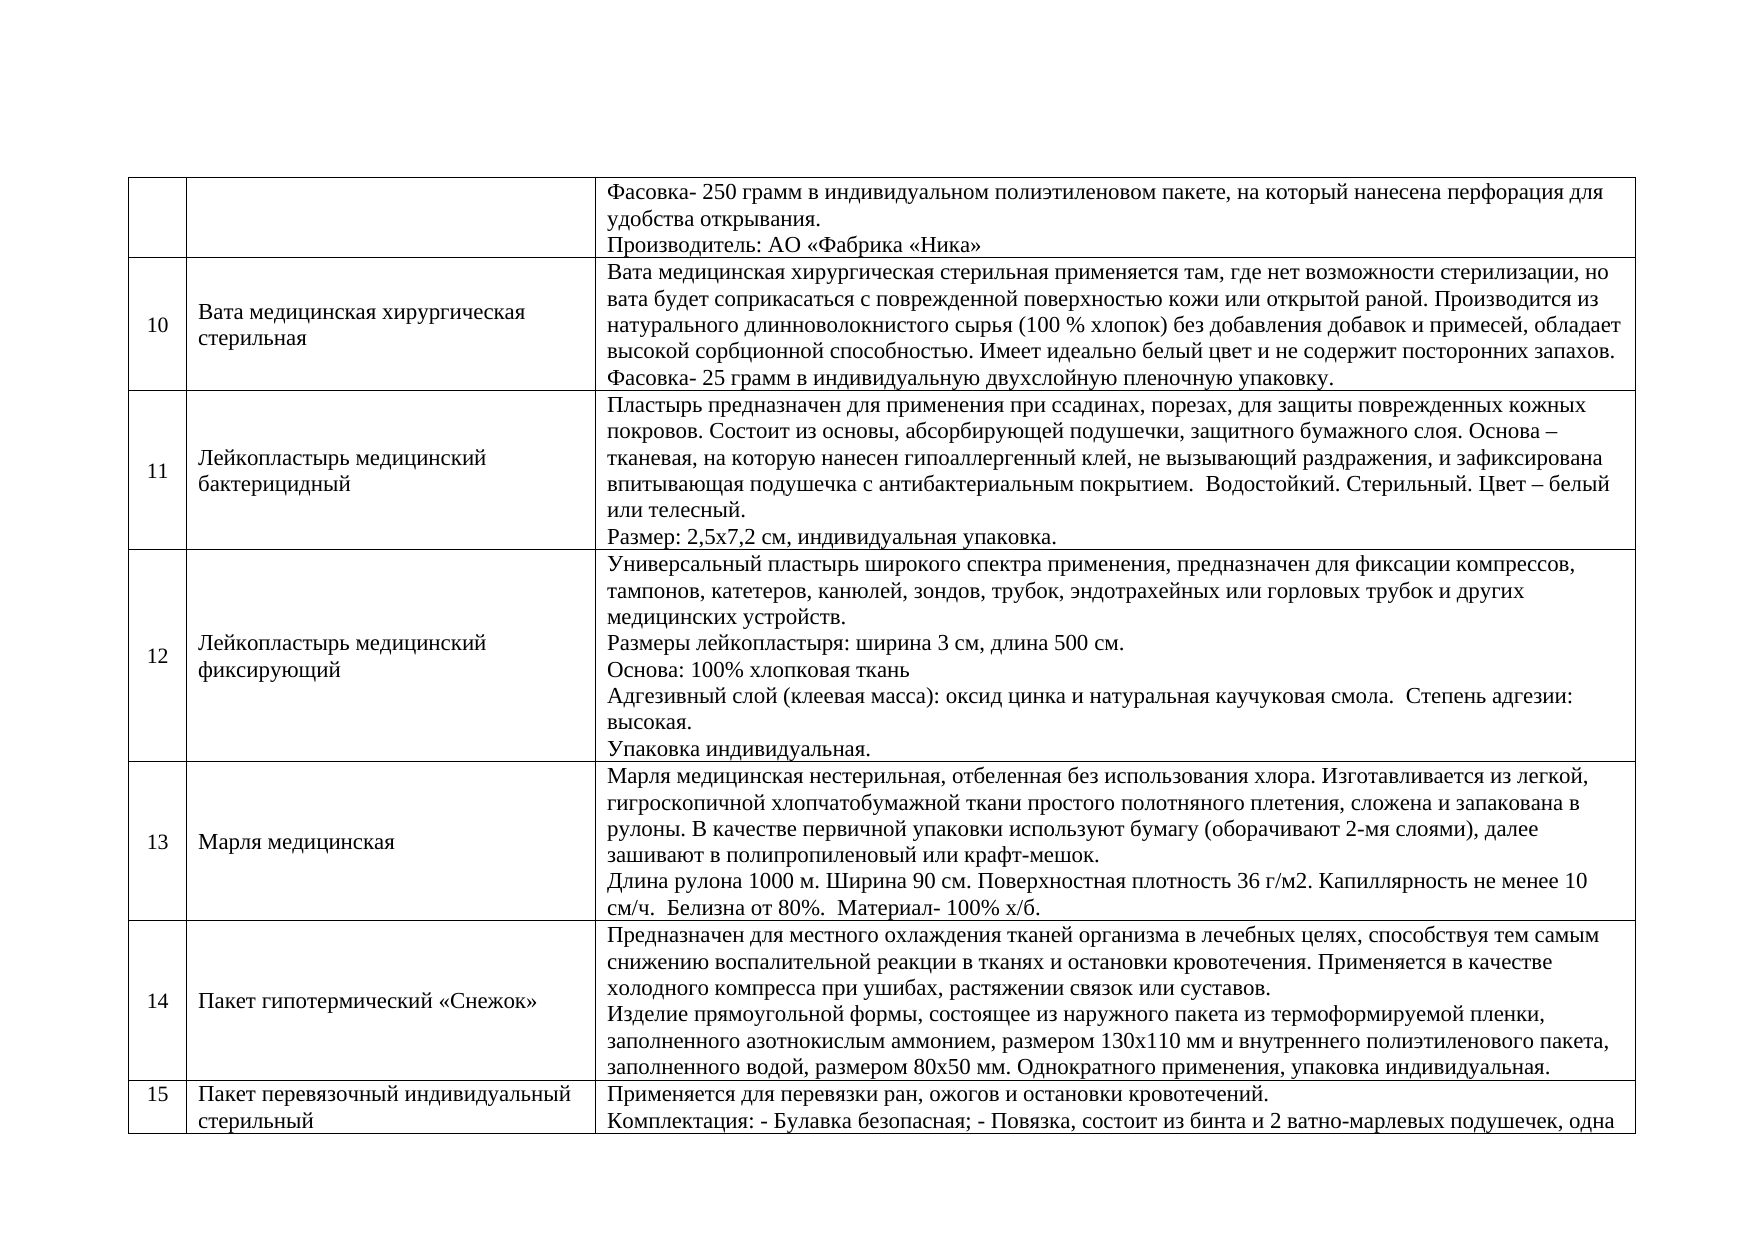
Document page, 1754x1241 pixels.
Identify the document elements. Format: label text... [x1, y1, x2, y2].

table_cell 13 [129, 762, 186, 920]
table_cell Лейкопластырь медицинский бактерицидный [187, 391, 595, 549]
table_cell 15 [129, 1081, 186, 1133]
table_cell Пакет гипотермический «Снежок» [187, 921, 595, 1079]
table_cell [187, 1081, 595, 1133]
table_cell Универсальный пластырь широкого спектра применения, предназначен для фиксации компрессов, тампонов, катетеров, канюлей, зондов, трубок, эндотрахейных или горловых трубок и других медицинских устройств. Размеры лейкопластыря: ширина 3 см, длина 500 см. Основа: 100% хлопковая ткань Адгезивный слой (клеевая масса): оксид цинка и натуральная каучуковая смола. Степень адгезии: высокая. Упаковка индивидуальная. [596, 550, 1635, 761]
table_cell 14 [129, 921, 186, 1079]
table_cell 9 [129, 178, 186, 257]
table_cell 10 [129, 258, 186, 390]
table_cell Марля медицинская нестерильная, отбеленная без использования хлора. Изготавливается из легкой, гигроскопичной хлопчатобумажной ткани простого полотняного плетения, сложена и запакована в рулоны. В качестве первичной упаковки используют бумагу (оборачивают 2-мя слоями), далее зашивают в полипропиленовый или крафт-мешок. Длина рулона 1000 м. Ширина 90 см. Поверхностная плотность 36 г/м2. Капиллярность не менее 10 см/ч. Белизна от 80%. Материал- 100% х/б. [596, 762, 1635, 920]
table_cell Лейкопластырь медицинский фиксирующий [187, 550, 595, 761]
table_cell Предназначен для местного охлаждения тканей организма в лечебных целях, способствуя тем самым снижению воспалительной реакции в тканях и остановки кровотечения. Применяется в качестве холодного компресса при ушибах, растяжении связок или суставов. Изделие прямоугольной формы, состоящее из наружного пакета из термоформируемой пленки, заполненного азотнокислым аммонием, размером 130х110 мм и внутреннего полиэтиленового пакета, заполненного водой, размером 80х50 мм. Однократного применения, упаковка индивидуальная. [596, 921, 1635, 1079]
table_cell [596, 1081, 1635, 1133]
table_cell Марля медицинская [187, 762, 595, 920]
table_cell Вата медицинская хирургическая стерильная [187, 258, 595, 390]
table_cell Пластырь предназначен для применения при ссадинах, порезах, для защиты поврежденных кожных покровов. Состоит из основы, абсорбирующей подушечки, защитного бумажного слоя. Основа – тканевая, на которую нанесен гипоаллергенный клей, не вызывающий раздражения, и зафиксирована впитывающая подушечка с антибактериальным покрытием. Водостойкий. Стерильный. Цвет – белый или телесный. Размер: 2,5х7,2 см, индивидуальная упаковка. [596, 391, 1635, 549]
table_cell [187, 178, 595, 257]
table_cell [596, 178, 1635, 257]
table_cell Вата медицинская хирургическая стерильная применяется там, где нет возможности стерилизации, но вата будет соприкасаться с поврежденной поверхностью кожи или открытой раной. Производится из натурального длинноволокнистого сырья (100 % хлопок) без добавления добавок и примесей, обладает высокой сорбционной способностью. Имеет идеально белый цвет и не содержит посторонних запахов. Фасовка- 25 грамм в индивидуальную двухслойную пленочную упаковку. [596, 258, 1635, 390]
table_cell 12 [129, 550, 186, 761]
table_cell 11 [129, 391, 186, 549]
